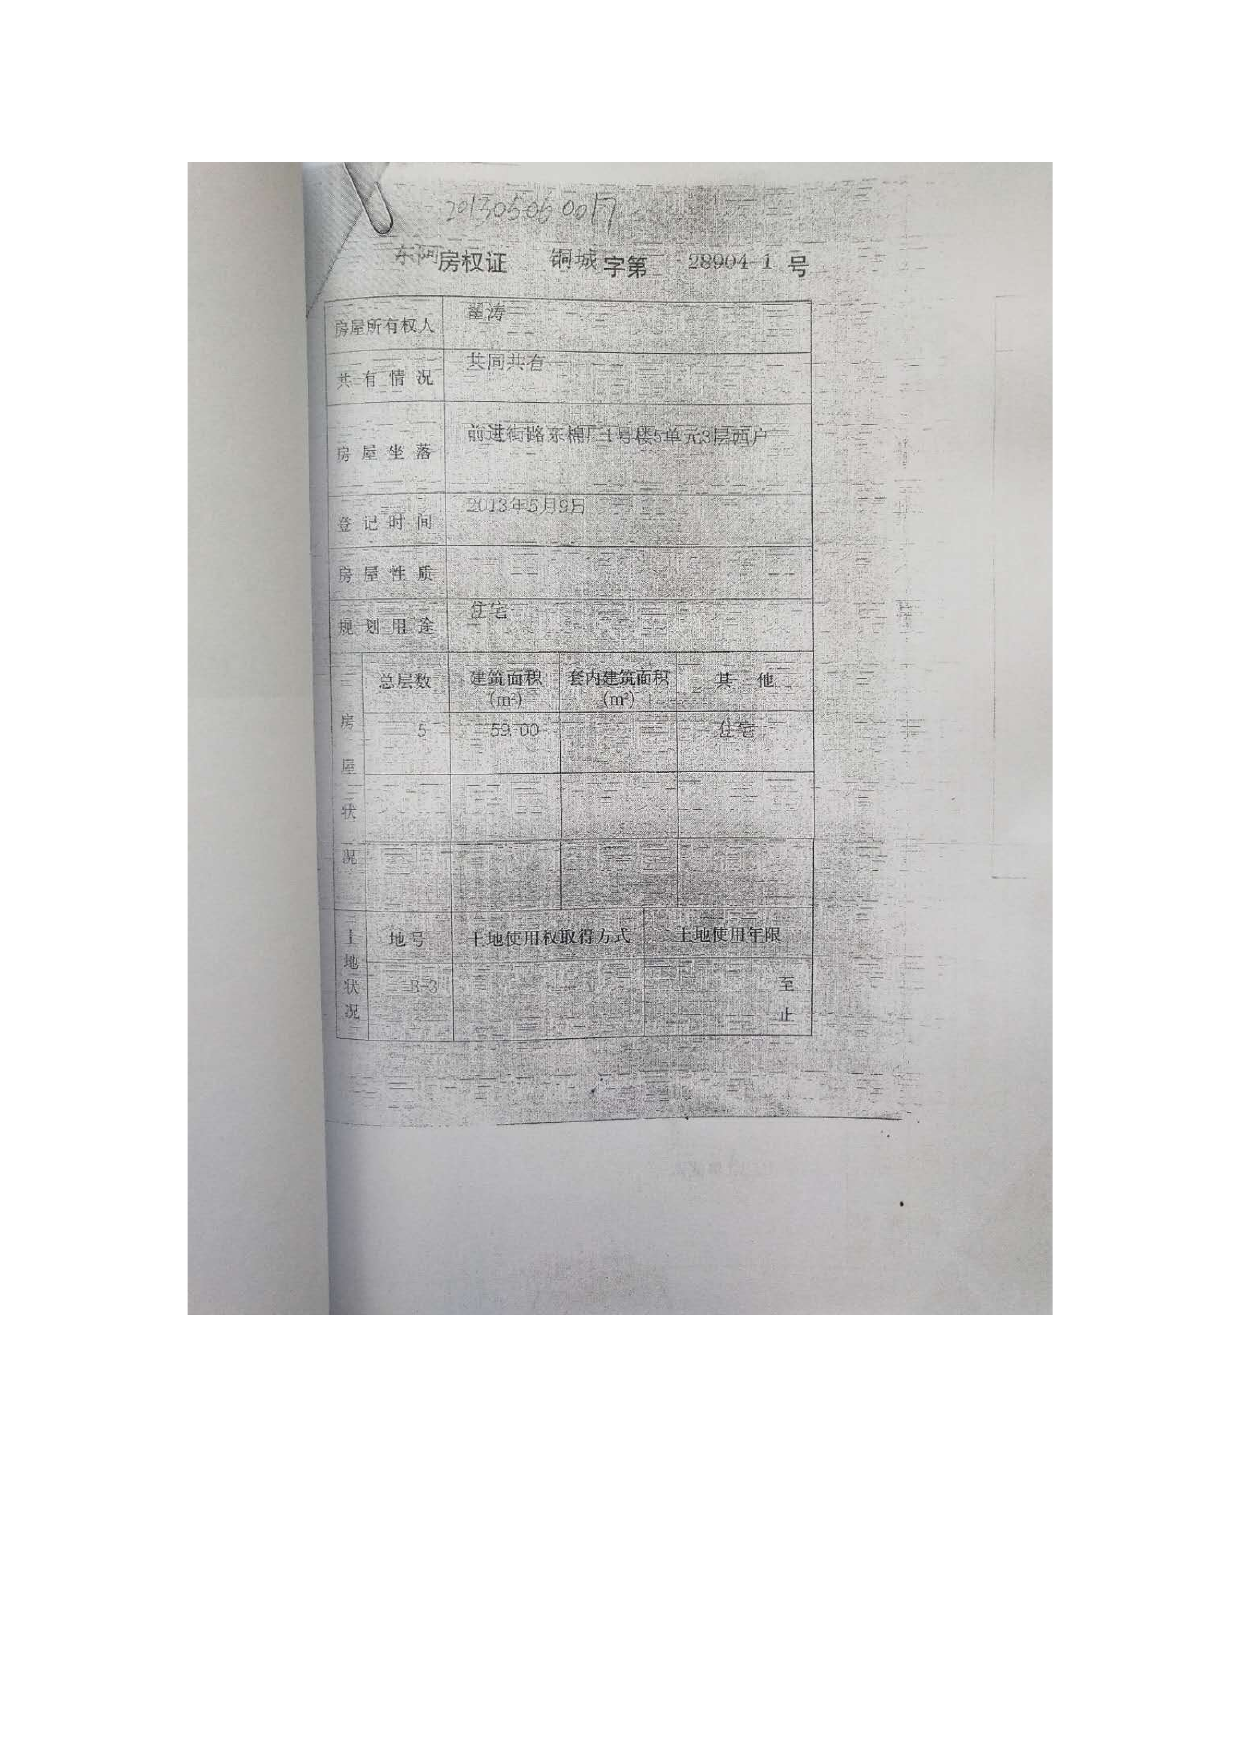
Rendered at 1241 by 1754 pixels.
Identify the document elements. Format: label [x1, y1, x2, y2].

picture [187, 162, 1053, 1315]
